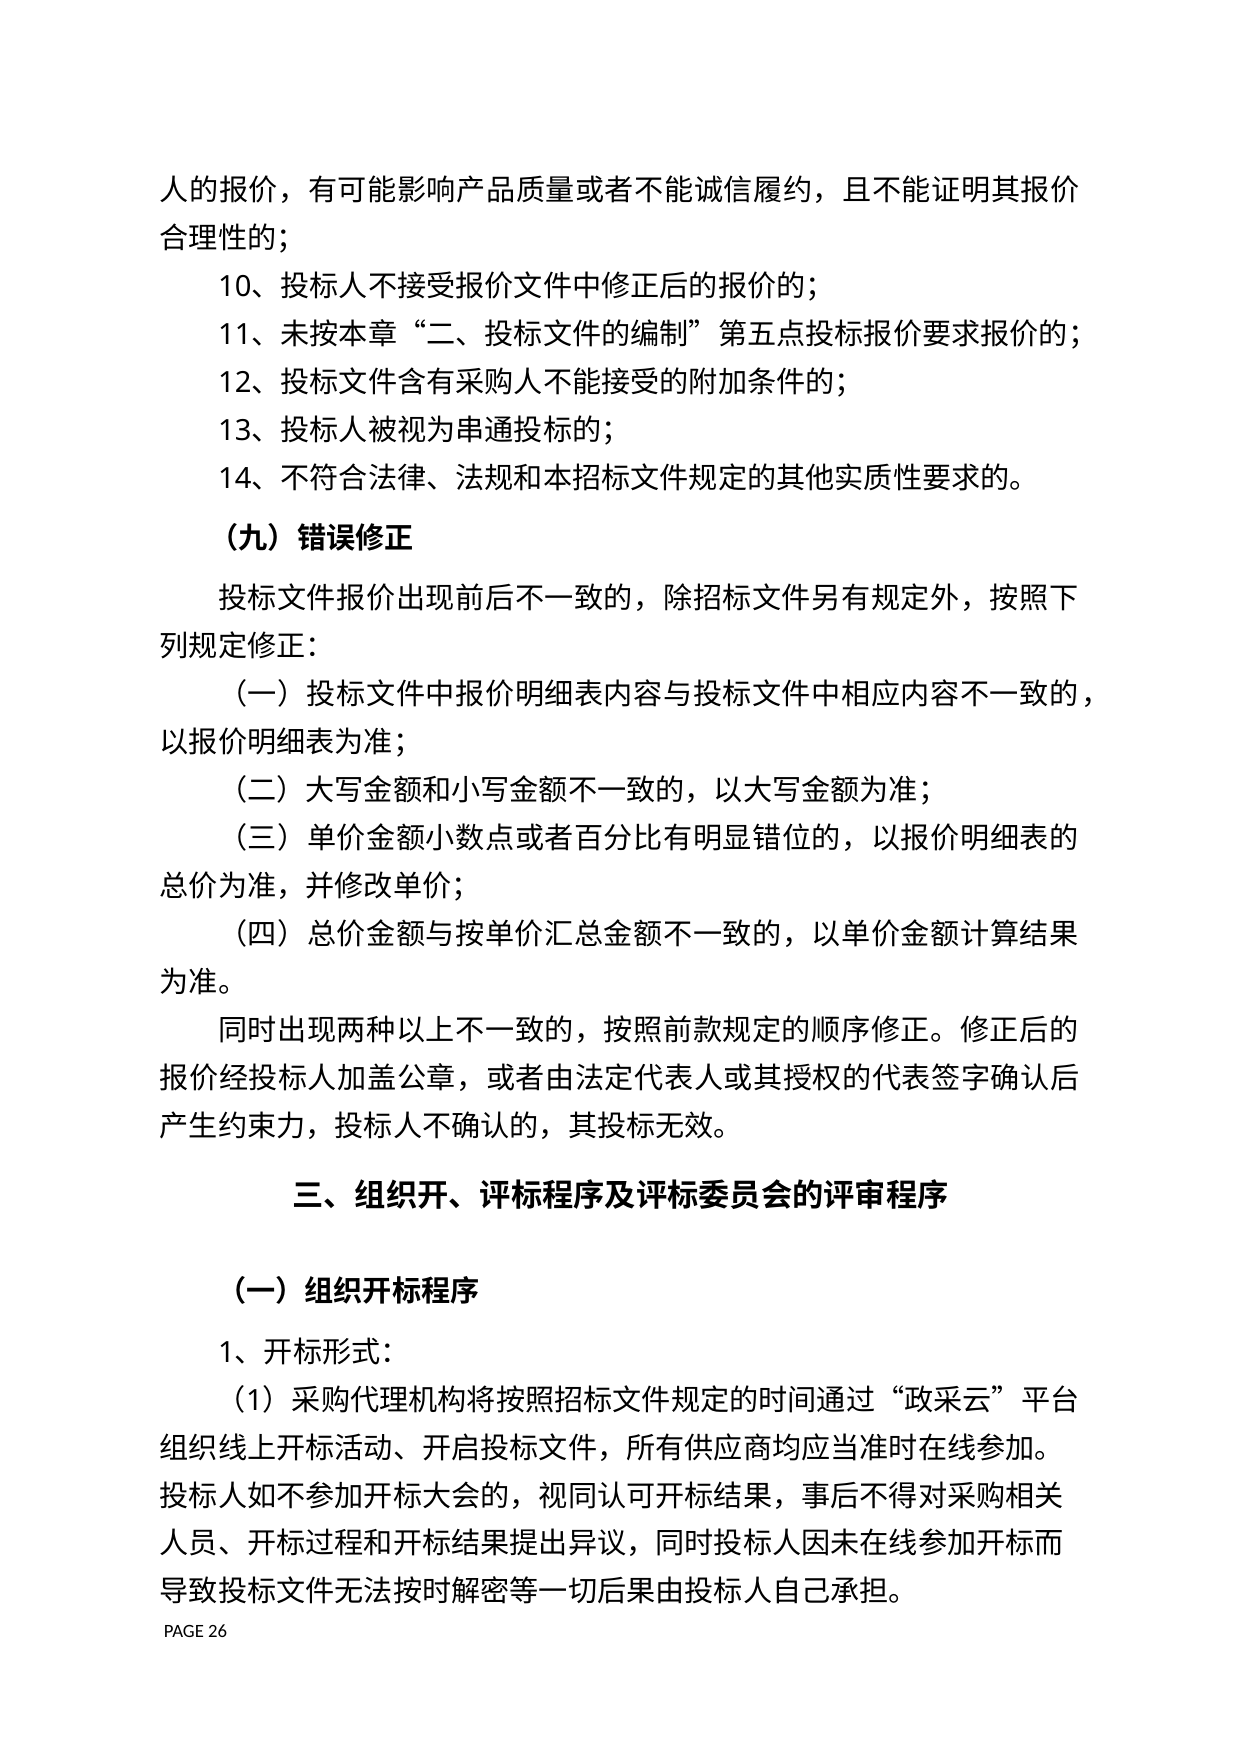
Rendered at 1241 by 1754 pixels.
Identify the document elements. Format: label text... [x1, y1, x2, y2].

text （三）单价金额小数点或者百分比有明显错位的，以报价明细表的总价为准，并修改单价； [159, 810, 1081, 906]
text （一）投标文件中报价明细表内容与投标文件中相应内容不一致的，以报价明细表为准； [159, 666, 1081, 762]
text 三、组织开、评标程序及评标委员会的评审程序 [159, 1171, 1081, 1216]
text 11、未按本章“二、投标文件的编制”第五点投标报价要求报价的； [159, 306, 1081, 354]
text 同时出现两种以上不一致的，按照前款规定的顺序修正。修正后的报价经投标人加盖公章，或者由法定代表人或其授权的代表签字确认后产生约束力，投标人不确认的，其投标无效。 [159, 1002, 1081, 1146]
text （二）大写金额和小写金额不一致的，以大写金额为准； [159, 762, 1081, 810]
text 10、投标人不接受报价文件中修正后的报价的； [159, 258, 1081, 306]
text （一）组织开标程序 [159, 1263, 1081, 1311]
text 14、不符合法律、法规和本招标文件规定的其他实质性要求的。 [159, 450, 1081, 498]
text （九）错误修正 [209, 510, 1081, 558]
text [159, 162, 1081, 258]
text 投标文件报价出现前后不一致的，除招标文件另有规定外，按照下列规定修正： [159, 571, 1081, 666]
text 13、投标人被视为串通投标的； [159, 402, 1081, 450]
text 12、投标文件含有采购人不能接受的附加条件的； [159, 354, 1081, 402]
text 1、开标形式： [159, 1324, 1081, 1372]
text （1）采购代理机构将按照招标文件规定的时间通过“政采云”平台组织线上开标活动、开启投标文件，所有供应商均应当准时在线参加。投标人如不参加开标大会的，视同认可开标结果，事后不得对采购相关人员、开标过程和开标结果提出异议，同时投标人因未在线参加开标而导致投标文件无法按时解密等一切后果由投标人自己承担。 [159, 1372, 1081, 1611]
text （四）总价金额与按单价汇总金额不一致的，以单价金额计算结果为准。 [159, 906, 1081, 1002]
